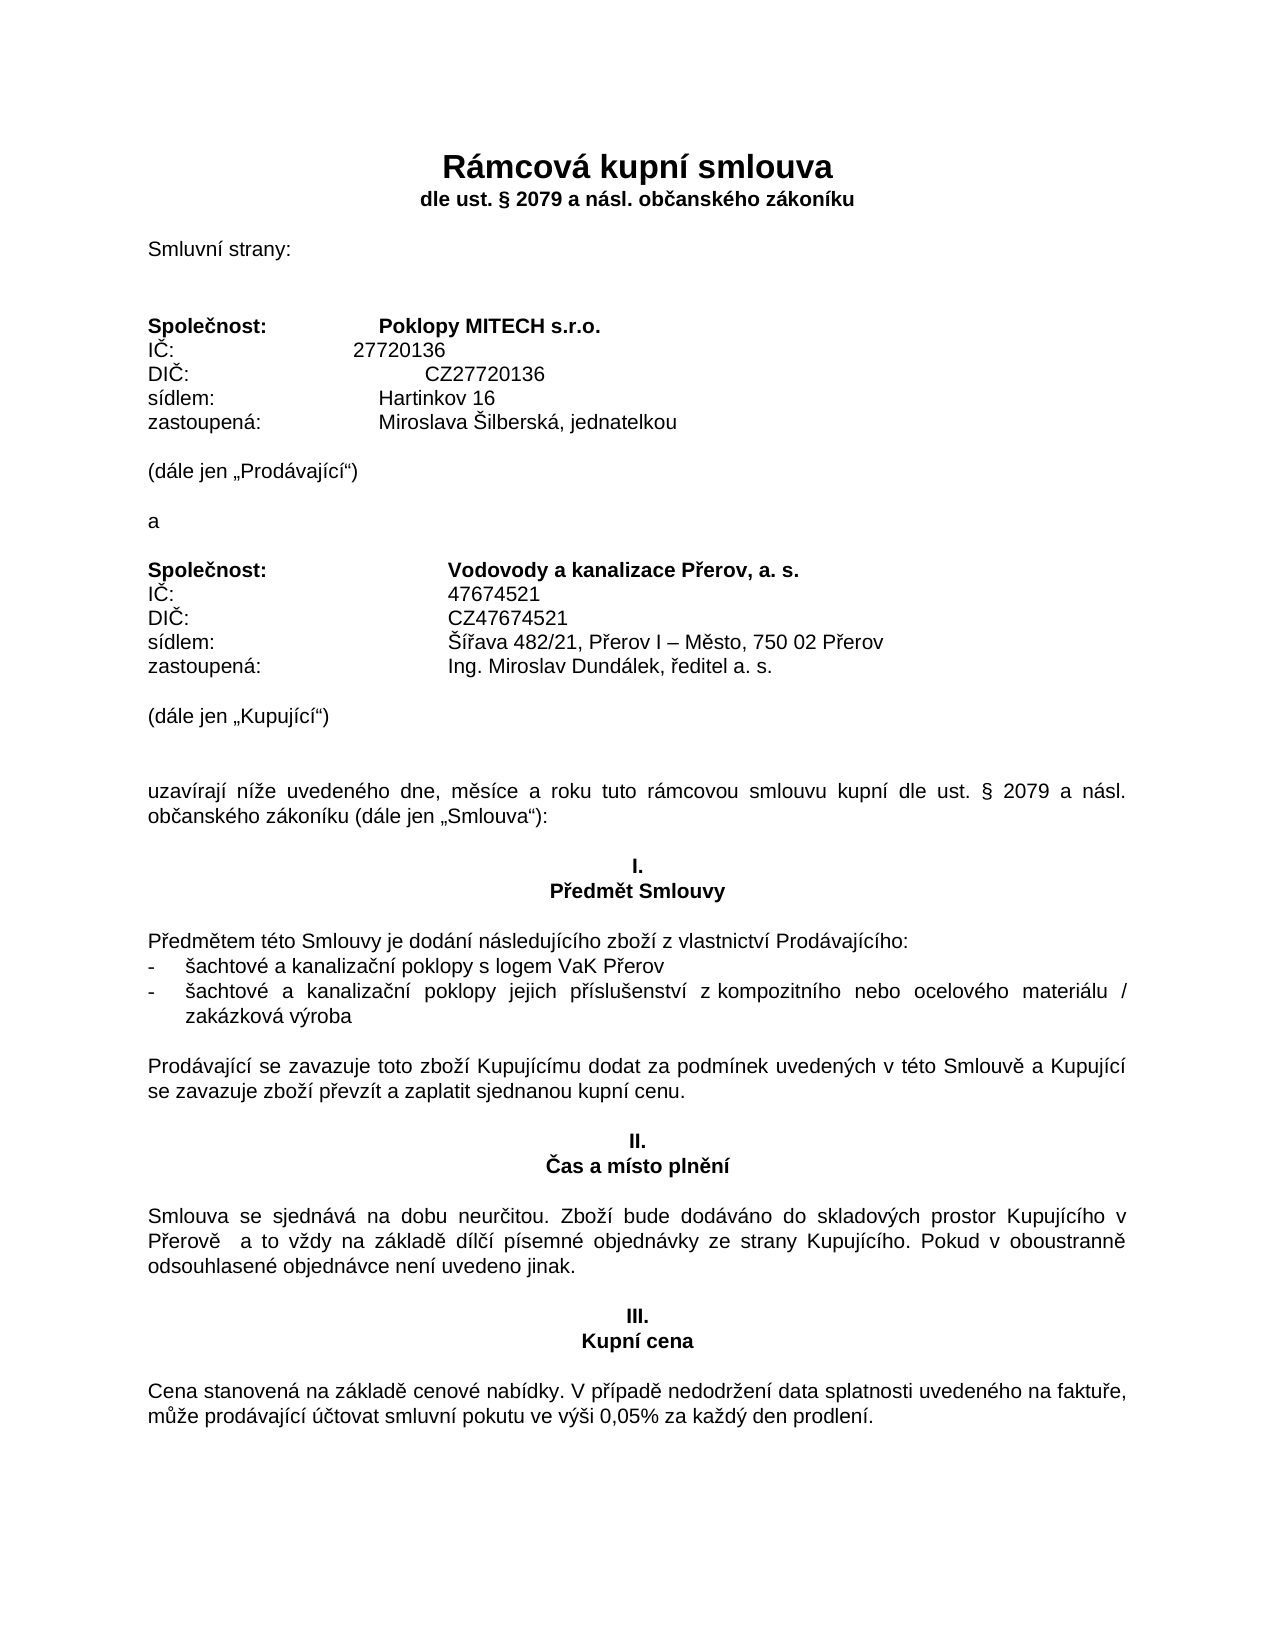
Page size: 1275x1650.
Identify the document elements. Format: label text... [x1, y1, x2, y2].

text I. [148, 853, 1127, 878]
text sídlem: Šířava 482/21, Přerov I – Město, 750 02 Přerov [148, 630, 1127, 654]
text a [148, 508, 1127, 533]
text Kupní cena [148, 1328, 1127, 1353]
text uzavírají níže uvedeného dne, měsíce a roku tuto rámcovou smlouvu kupní dle ust. § 2079 a násl. občanského zákoníku (dále jen „Smlouva“): [148, 778, 1127, 828]
text (dále jen „Prodávající“) [148, 458, 1127, 483]
text sídlem: Hartinkov 16 [148, 386, 1127, 410]
text DIČ: CZ27720136 [148, 362, 1127, 386]
text DIČ: CZ47674521 [148, 606, 1127, 630]
text - šachtové a kanalizační poklopy jejich příslušenství z kompozitního nebo ocelového materiálu / zakázková výroba [148, 978, 1127, 1028]
text Čas a místo plnění [148, 1153, 1127, 1178]
text IČ: 27720136 [148, 338, 1127, 362]
text zastoupená: Miroslava Šilberská, jednatelkou [148, 410, 1127, 434]
text II. [148, 1128, 1127, 1153]
text Společnost: Vodovody a kanalizace Přerov, a. s. [148, 558, 1127, 582]
text Smlouva se sjednává na dobu neurčitou. Zboží bude dodáváno do skladových prostor Kupujícího v Přerově a to vždy na základě dílčí písemné objednávky ze strany Kupujícího. Pokud v oboustranně odsouhlasené objednávce není uvedeno jinak. [148, 1203, 1127, 1278]
text Předmět Smlouvy [148, 878, 1127, 903]
text - šachtové a kanalizační poklopy s logem VaK Přerov [148, 953, 1127, 978]
text dle ust. § 2079 a násl. občanského zákoníku [148, 186, 1127, 211]
text Rámcová kupní smlouva [148, 148, 1127, 186]
text IČ: 47674521 [148, 582, 1127, 606]
text Předmětem této Smlouvy je dodání následujícího zboží z vlastnictví Prodávajícího: [148, 928, 1127, 953]
text zastoupená: Ing. Miroslav Dundálek, ředitel a. s. [148, 654, 1127, 678]
text III. [148, 1303, 1127, 1328]
text Smluvní strany: [148, 236, 1127, 261]
text Cena stanovená na základě cenové nabídky. V případě nedodržení data splatnosti uvedeného na faktuře, může prodávající účtovat smluvní pokutu ve výši 0,05% za každý den prodlení. [148, 1378, 1127, 1428]
text Společnost: Poklopy MITECH s.r.o. [148, 314, 1127, 338]
text Prodávající se zavazuje toto zboží Kupujícímu dodat za podmínek uvedených v této Smlouvě a Kupující se zavazuje zboží převzít a zaplatit sjednanou kupní cenu. [148, 1053, 1127, 1103]
text (dále jen „Kupující“) [148, 703, 1127, 728]
